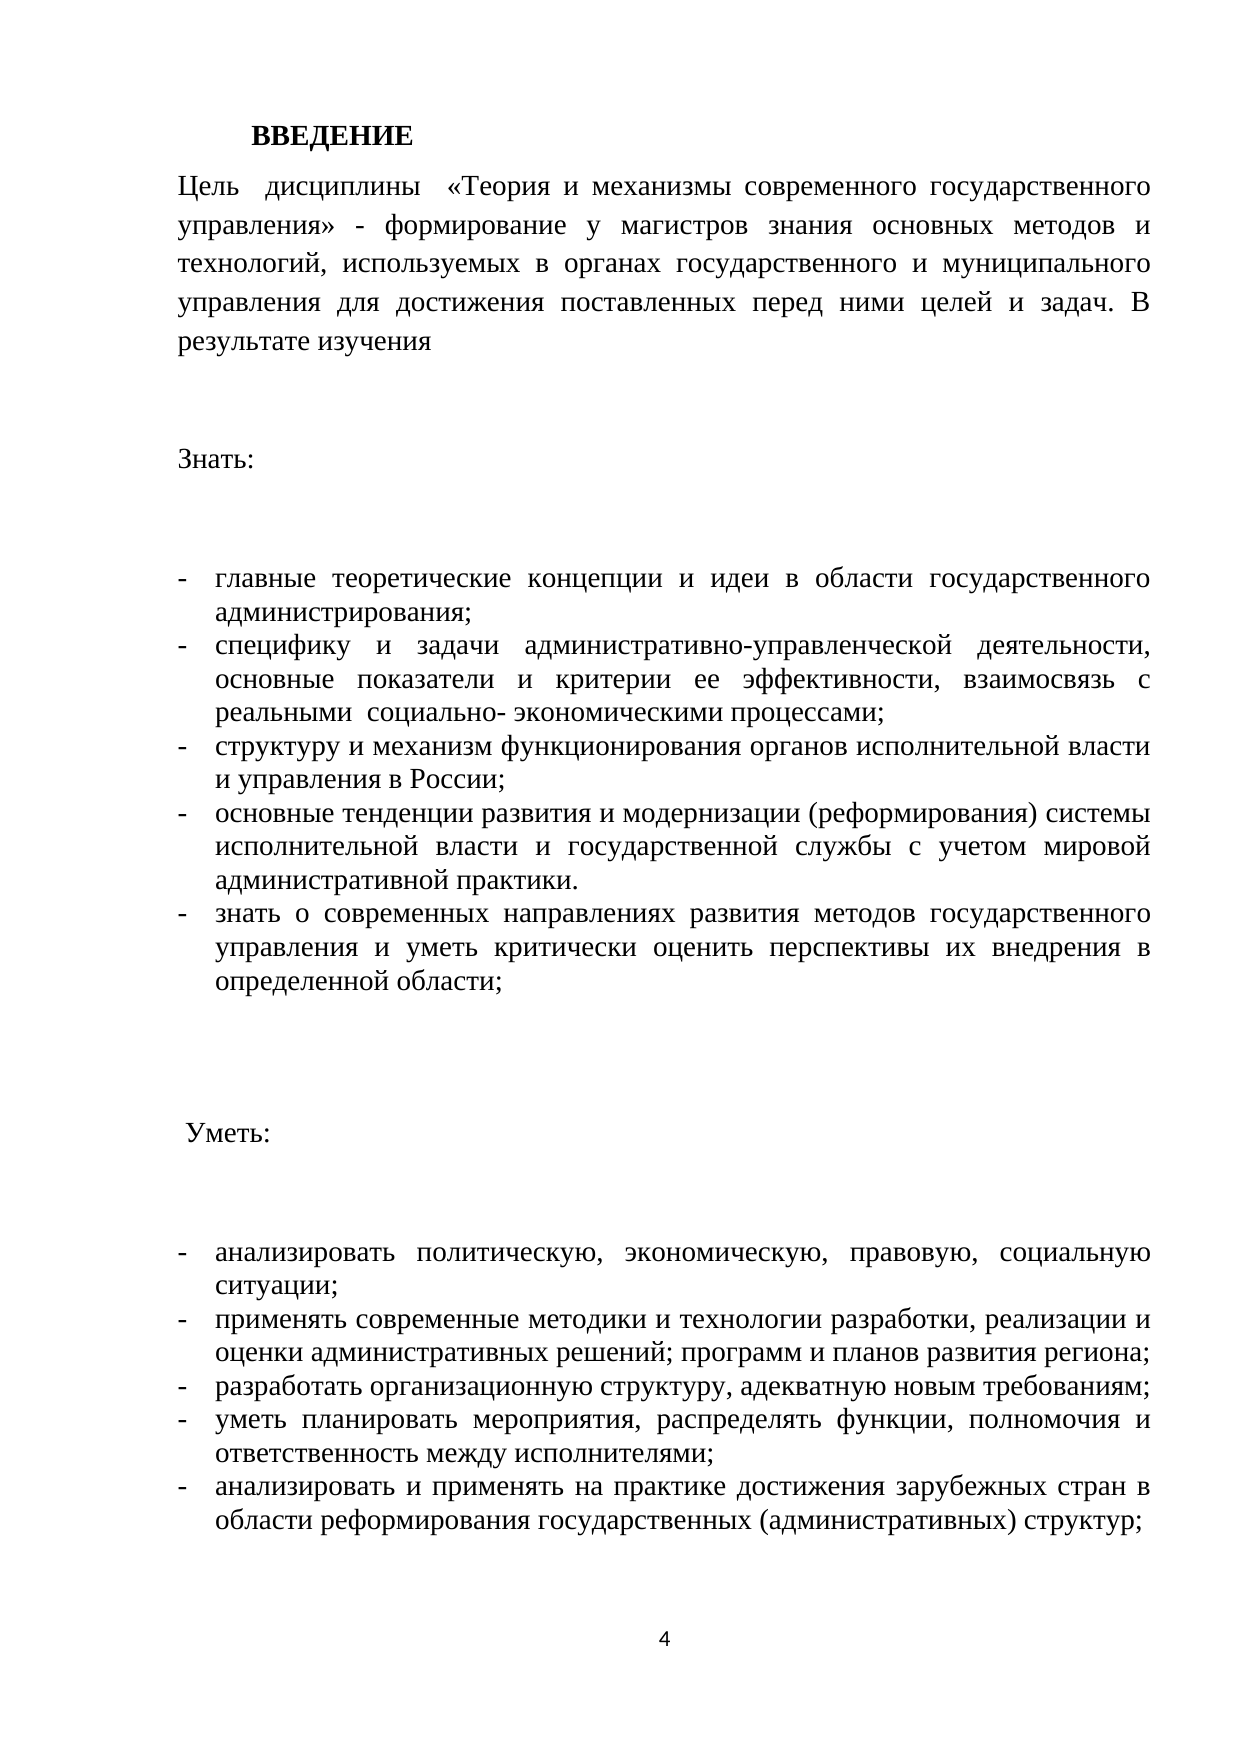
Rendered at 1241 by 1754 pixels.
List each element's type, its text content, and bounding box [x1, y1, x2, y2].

list специфику и задачи административно-управленческой деятельности, основные показатели и критерии ее эффективности, взаимосвязь с реальными социально- экономическими процессами; [177, 627, 1152, 728]
list анализировать политическую, экономическую, правовую, социальную ситуации; [177, 1234, 1152, 1301]
list анализировать и применять на практике достижения зарубежных стран в области реформирования государственных (административных) структур; [177, 1468, 1152, 1536]
list уметь планировать мероприятия, распределять функции, полномочия и ответственность между исполнителями; [177, 1401, 1152, 1468]
list разработать организационную структуру, адекватную новым требованиям; [177, 1368, 1152, 1401]
text Знать: [177, 441, 1152, 475]
list знать о современных направлениях развития методов государственного управления и уметь критически оценить перспективы их внедрения в определенной области; [177, 896, 1152, 996]
list структуру и механизм функционирования органов исполнительной власти и управления в России; [177, 728, 1152, 795]
list главные теоретические концепции и идеи в области государственного администрирования; [177, 560, 1152, 627]
text ВВЕДЕНИЕ [177, 118, 1152, 152]
list основные тенденции развития и модернизации (реформирования) системы исполнительной власти и государственной службы с учетом мировой административной практики. [177, 795, 1152, 896]
list применять современные методики и технологии разработки, реализации и оценки административных решений; программ и планов развития региона; [177, 1301, 1152, 1368]
text Цель дисциплины «Теория и механизмы современного государственного управления» - формирование у магистров знания основных методов и технологий, используемых в органах государственного и муниципального управления для достижения поставленных перед ними целей и задач. В результате изучения [177, 168, 1152, 356]
text Уметь: [177, 1115, 1152, 1148]
